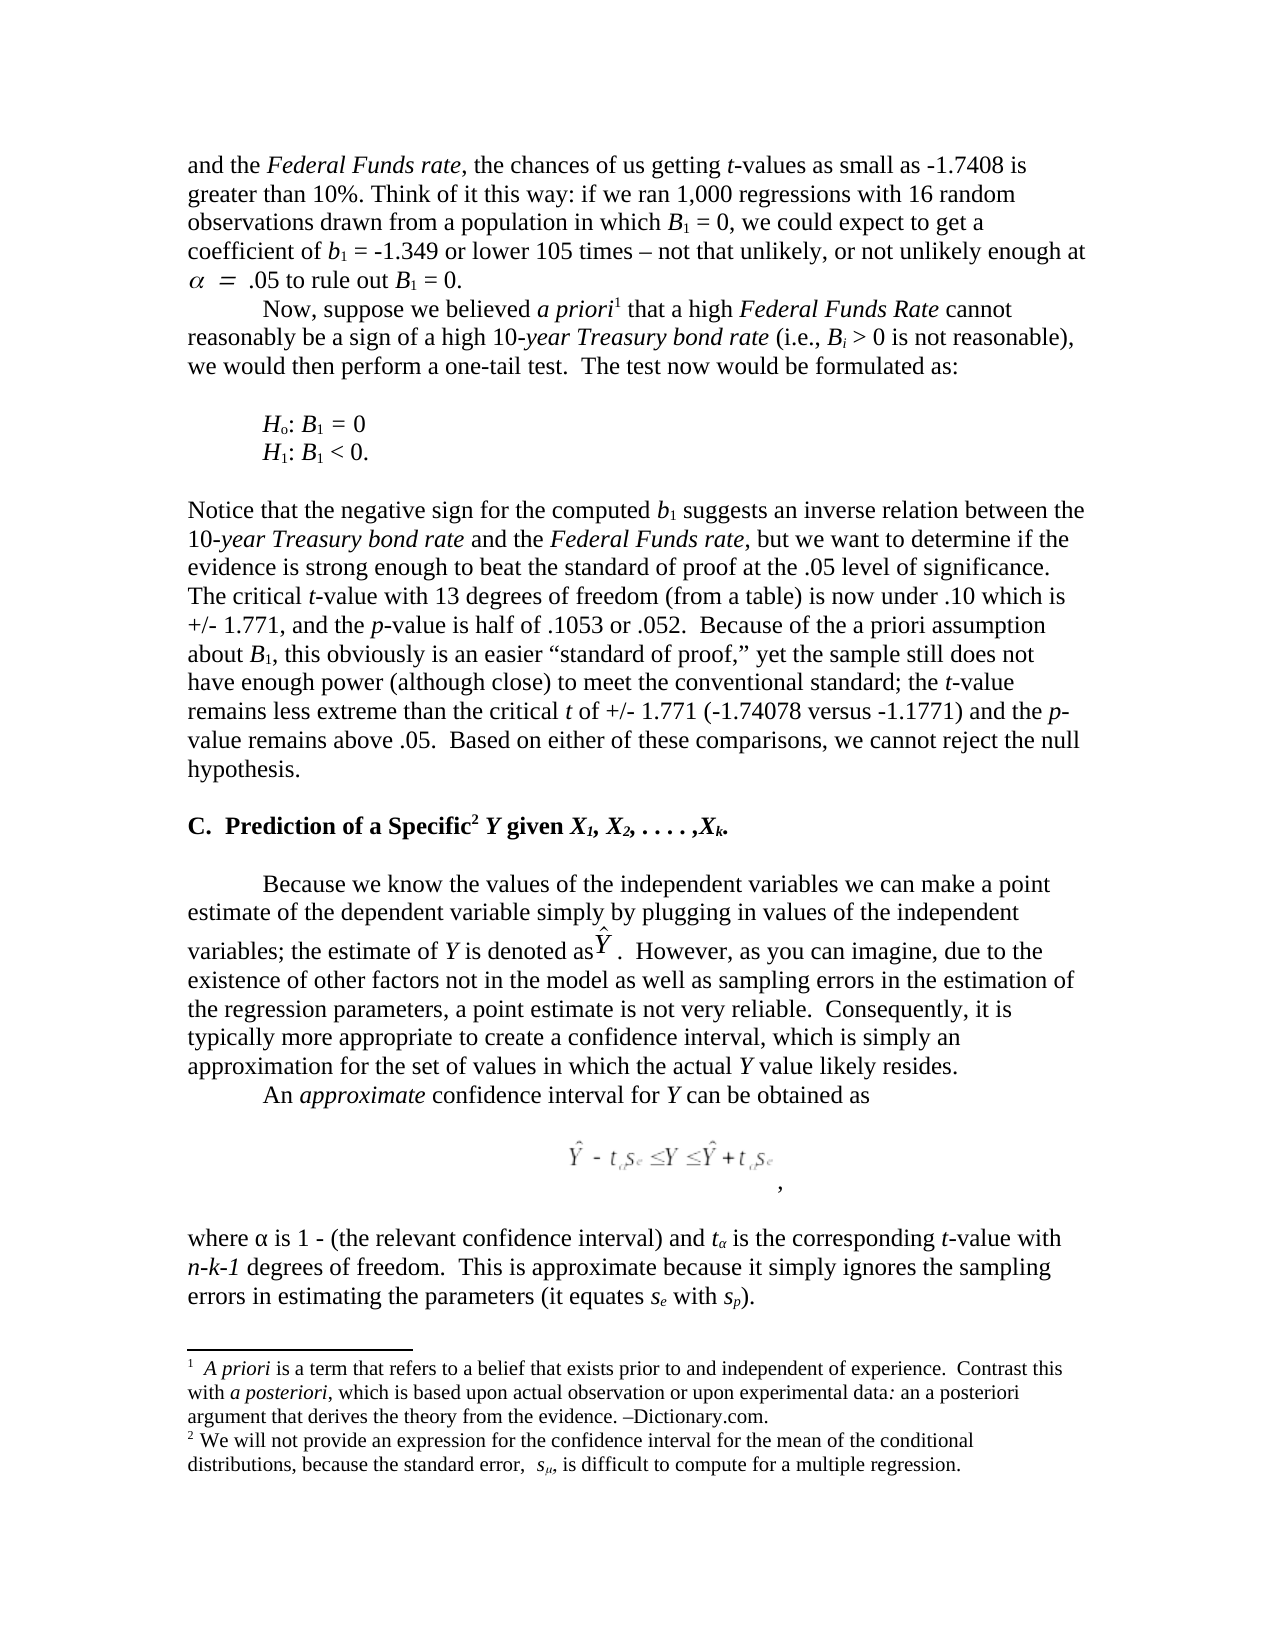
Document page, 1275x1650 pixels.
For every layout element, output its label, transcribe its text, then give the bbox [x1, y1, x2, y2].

text Now, suppose we believed a priori that a high Federal Funds Rate cannot reasonably be a sign of a high 10-year Treasury bond rate (i.e., Bi > 0 is not reasonable), we would then perform a one-tail test. The test now would be formulated as: [187, 294, 1087, 380]
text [187, 150, 1087, 294]
text Ho: B1 = 0 [225, 409, 1087, 437]
list Prediction of a Specific Y given X1, X2, . . . . ,Xk. [187, 811, 1087, 840]
text H1: B1 < 0. [187, 437, 1087, 466]
text , [187, 1137, 1087, 1194]
text An approximate confidence interval for Y can be obtained as [187, 1080, 1087, 1109]
text Because we know the values of the independent variables we can make a point estimate of the dependent variable simply by plugging in values of the independent variables; the estimate of Y is denoted as. However, as you can imagine, due to the existence of other factors not in the model as well as sampling errors in the estimation of the regression parameters, a point estimate is not very reliable. Consequently, it is typically more appropriate to create a confidence interval, which is simply an approximation for the set of values in which the actual Y value likely resides. [187, 869, 1087, 1080]
text Notice that the negative sign for the computed b1 suggests an inverse relation between the 10-year Treasury bond rate and the Federal Funds rate, but we want to determine if the evidence is strong enough to beat the standard of proof at the .05 level of significance. The critical t-value with 13 degrees of freedom (from a table) is now under .10 which is +/- 1.771, and the p-value is half of .1053 or .052. Because of the a priori assumption about B1, this obviously is an easier “standard of proof,” yet the sample still does not have enough power (although close) to meet the conventional standard; the t-value remains less extreme than the critical t of +/- 1.771 (-1.74078 versus -1.1771) and the p-value remains above .05. Based on either of these comparisons, we cannot reject the null hypothesis. [187, 495, 1087, 782]
text where α is 1 - (the relevant confidence interval) and tα is the corresponding t-value with n-k-1 degrees of freedom. This is approximate because it simply ignores the sampling errors in estimating the parameters (it equates se with sp). [187, 1223, 1087, 1309]
